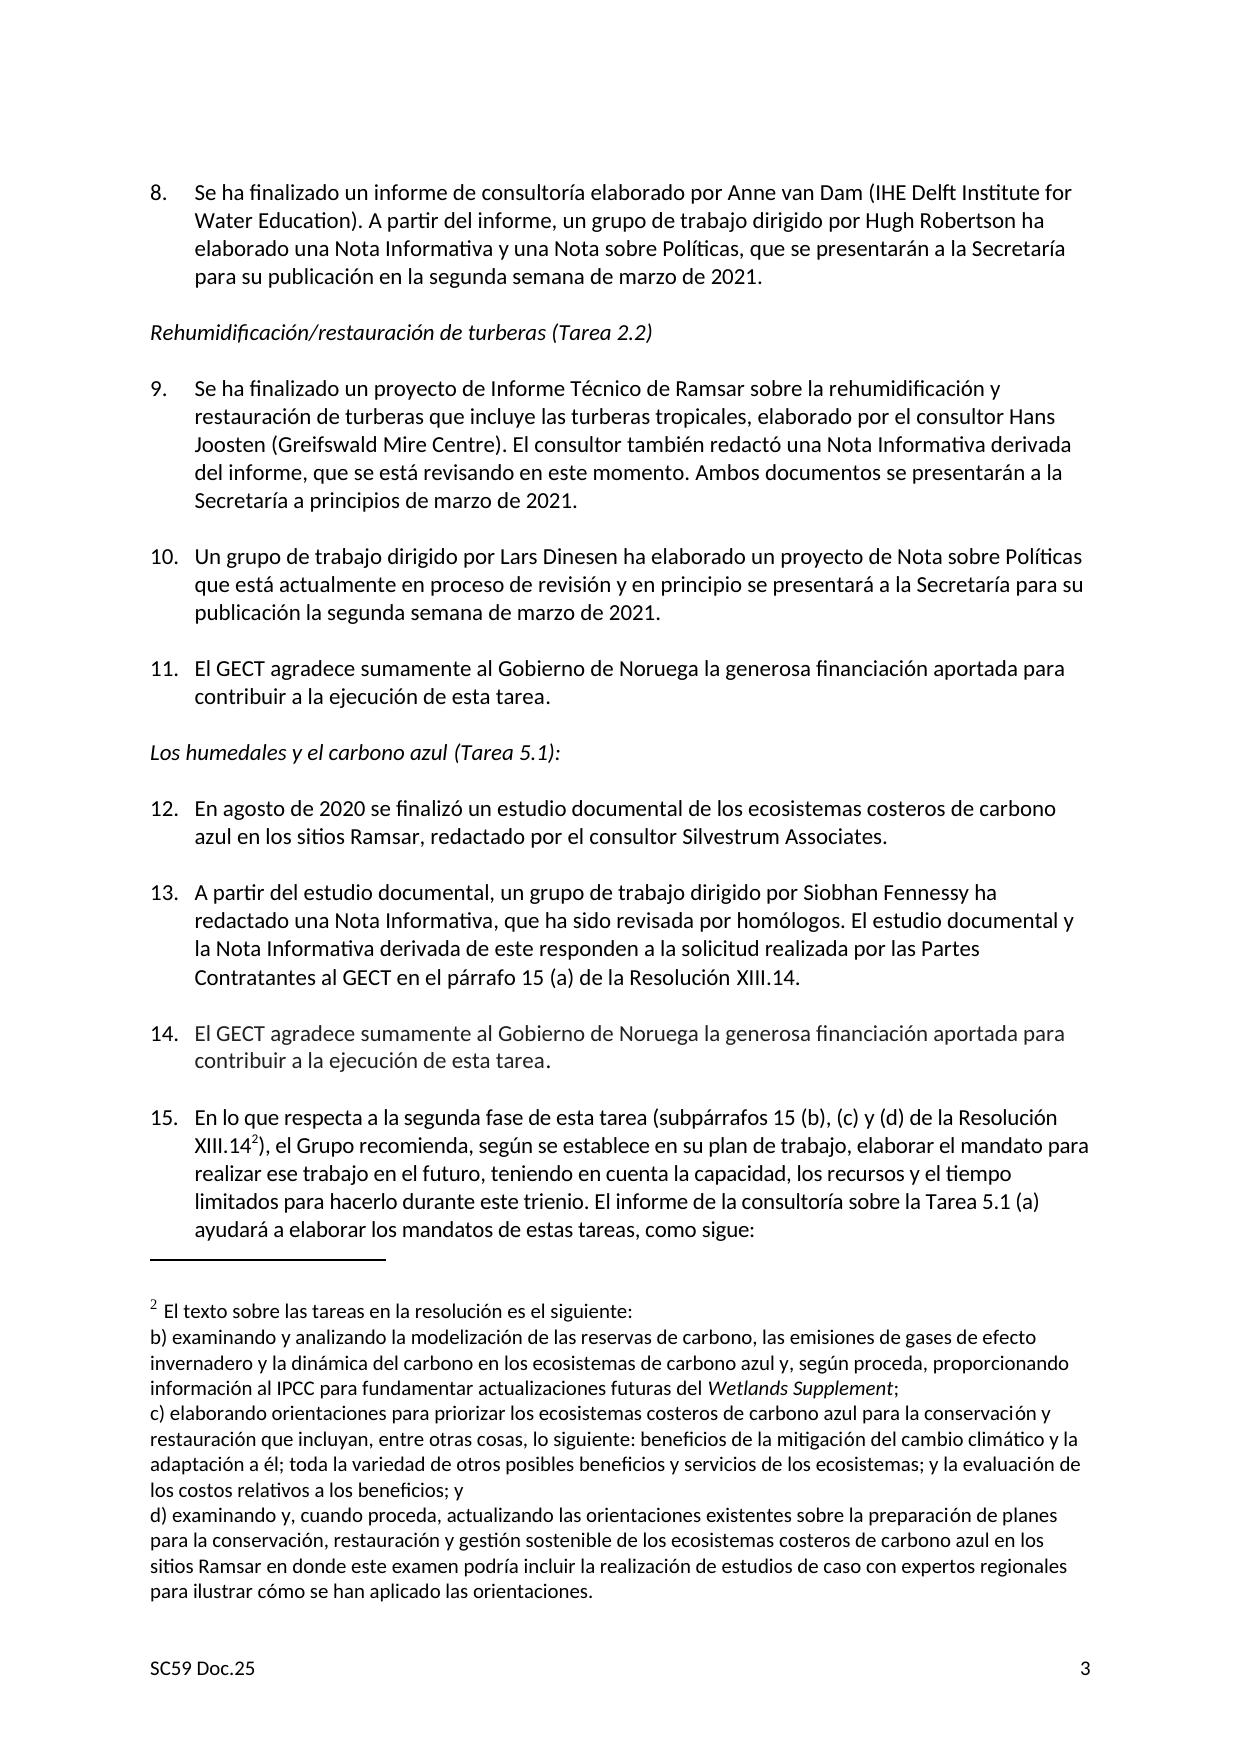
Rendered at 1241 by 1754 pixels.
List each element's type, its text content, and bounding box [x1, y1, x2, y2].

text 12. En agosto de 2020 se finalizó un estudio documental de los ecosistemas costeros de carbono azul en los sitios Ramsar, redactado por el consultor Silvestrum Associates. [150, 794, 1090, 851]
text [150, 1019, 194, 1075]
text 9. Se ha finalizado un proyecto de Informe Técnico de Ramsar sobre la rehumidificación y restauración de turberas que incluye las turberas tropicales, elaborado por el consultor Hans Joosten (Greifswald Mire Centre). El consultor también redactó una Nota Informativa derivada del informe, que se está revisando en este momento. Ambos documentos se presentarán a la Secretaría a principios de marzo de 2021. [150, 374, 1090, 514]
text 8. Se ha finalizado un informe de consultoría elaborado por Anne van Dam (IHE Delft Institute for Water Education). A partir del informe, un grupo de trabajo dirigido por Hugh Robertson ha elaborado una Nota Informativa y una Nota sobre Políticas, que se presentarán a la Secretaría para su publicación en la segunda semana de marzo de 2021. [150, 178, 1090, 290]
text 14. El GECT agradece sumamente al Gobierno de Noruega la generosa financiación aportada para contribuir a la ejecución de esta tarea. [545, 1019, 1090, 1075]
text Los humedales y el carbono azul (Tarea 5.1): [150, 738, 1090, 766]
text 11. El GECT agradece sumamente al Gobierno de Noruega la generosa financiación aportada para contribuir a la ejecución de esta tarea. [150, 654, 1090, 710]
text Rehumidificación/restauración de turberas (Tarea 2.2) [150, 318, 1090, 346]
text 10. Un grupo de trabajo dirigido por Lars Dinesen ha elaborado un proyecto de Nota sobre Políticas que está actualmente en proceso de revisión y en principio se presentará a la Secretaría para su publicación la segunda semana de marzo de 2021. [150, 542, 1090, 626]
text 13. A partir del estudio documental, un grupo de trabajo dirigido por Siobhan Fennessy ha redactado una Nota Informativa, que ha sido revisada por homólogos. El estudio documental y la Nota Informativa derivada de este responden a la solicitud realizada por las Partes Contratantes al GECT en el párrafo 15 (a) de la Resolución XIII.14. [150, 878, 1090, 991]
text 15. En lo que respecta a la segunda fase de esta tarea (subpárrafos 15 (b), (c) y (d) de la Resolución XIII.14), el Grupo recomienda, según se establece en su plan de trabajo, elaborar el mandato para realizar ese trabajo en el futuro, teniendo en cuenta la capacidad, los recursos y el tiempo limitados para hacerlo durante este trienio. El informe de la consultoría sobre la Tarea 5.1 (a) ayudará a elaborar los mandatos de estas tareas, como sigue: [150, 1103, 1090, 1243]
